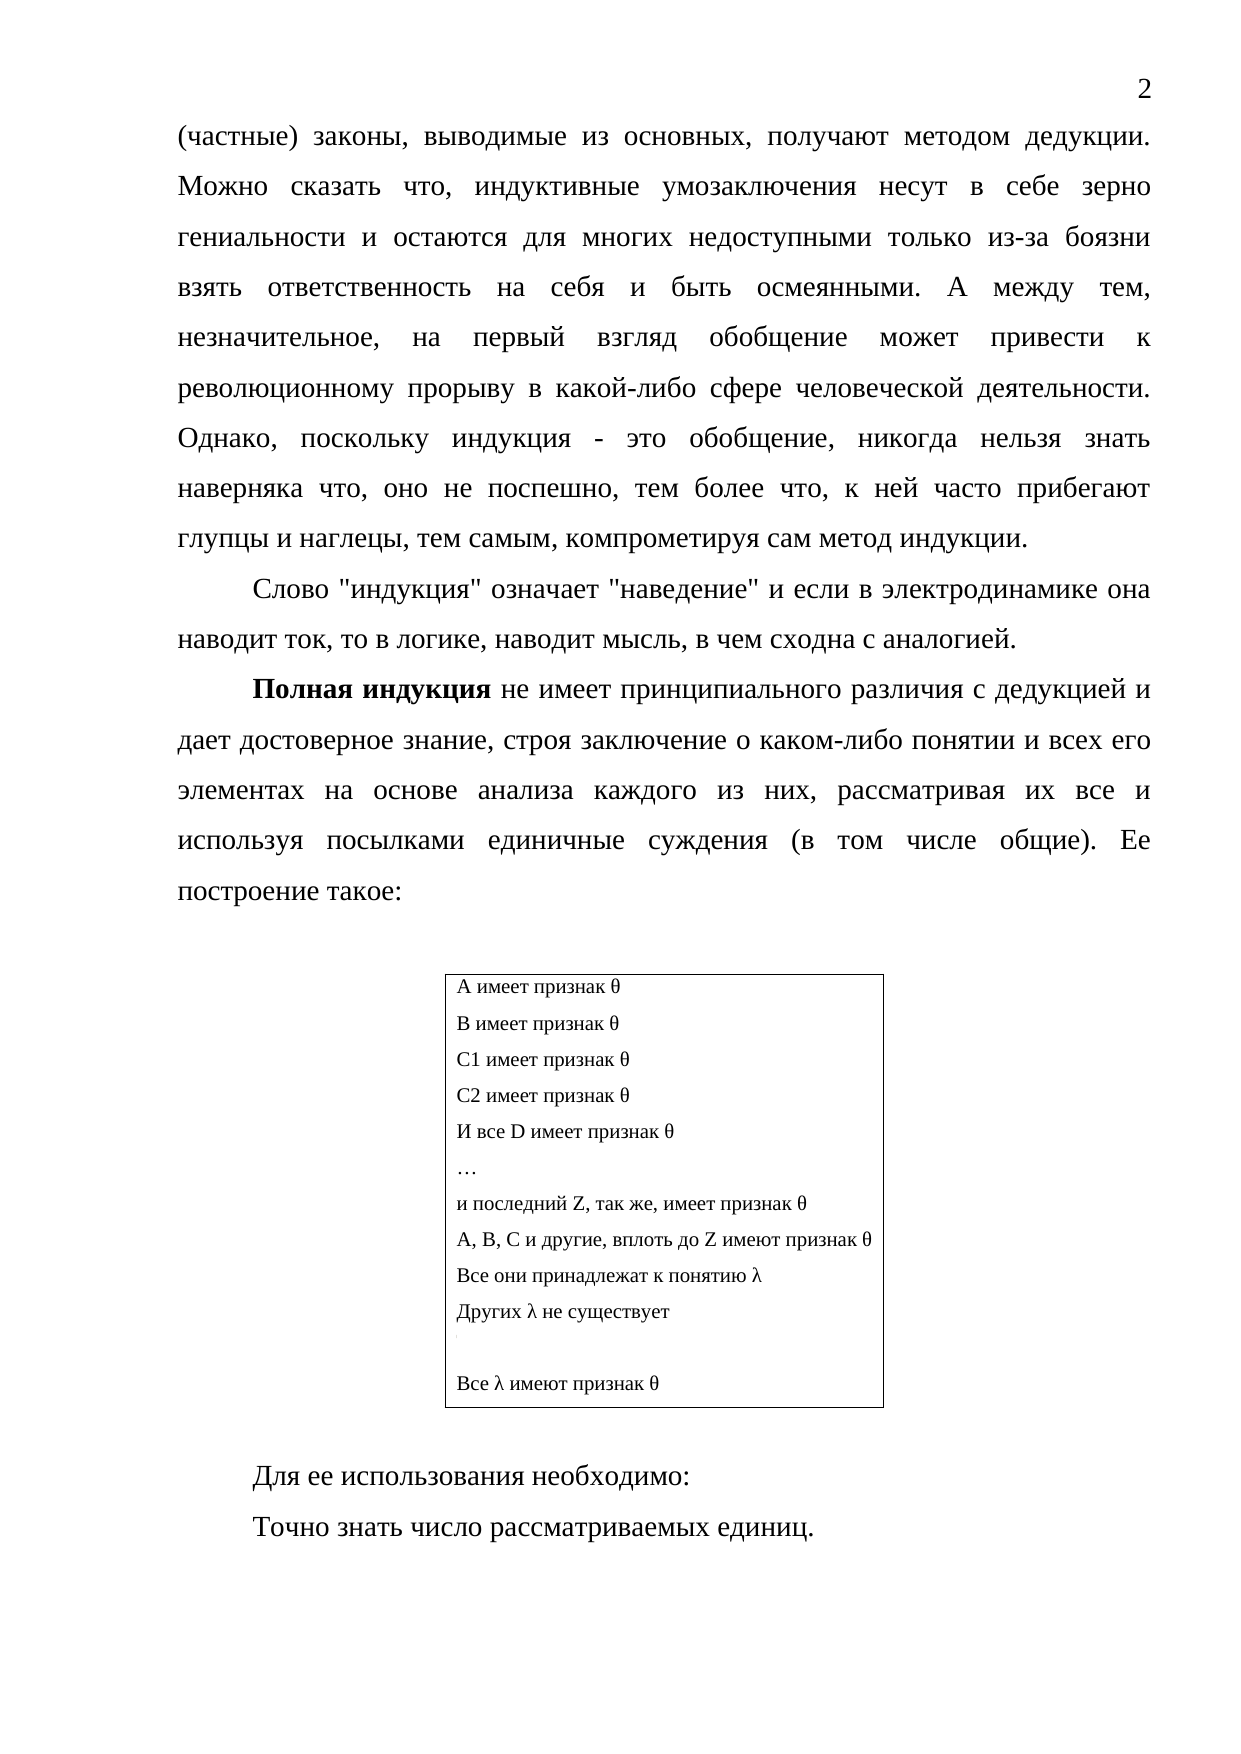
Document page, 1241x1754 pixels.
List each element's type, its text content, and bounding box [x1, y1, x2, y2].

text Точно знать число рассматриваемых единиц. [177, 1509, 1152, 1542]
text Для ее использования необходимо: [177, 1458, 1152, 1492]
text Полная индукция не имеет принципиального различия с дедукцией и дает достоверное знание, строя заключение о каком-либо понятии и всех его элементах на основе анализа каждого из них, рассматривая их все и используя посылками единичные суждения (в том числе общие). Ее построение такое: [177, 672, 1152, 906]
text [177, 118, 1152, 554]
text Слово "индукция" означает "наведение" и если в электродинамике она наводит ток, то в логике, наводит мысль, в чем сходна с аналогией. [177, 571, 1152, 655]
table_header A имеет признак θ B имеет признак θ C1 имеет признак θ C2 имеет признак θ И все D имеет признак θ … и последний Z, так же, имеет признак θ A, B, C и другие, вплоть до Z имеют признак θ Все они принадлежат к понятию λ Других λ не существует Все λ имеют признак θ [446, 975, 883, 1407]
